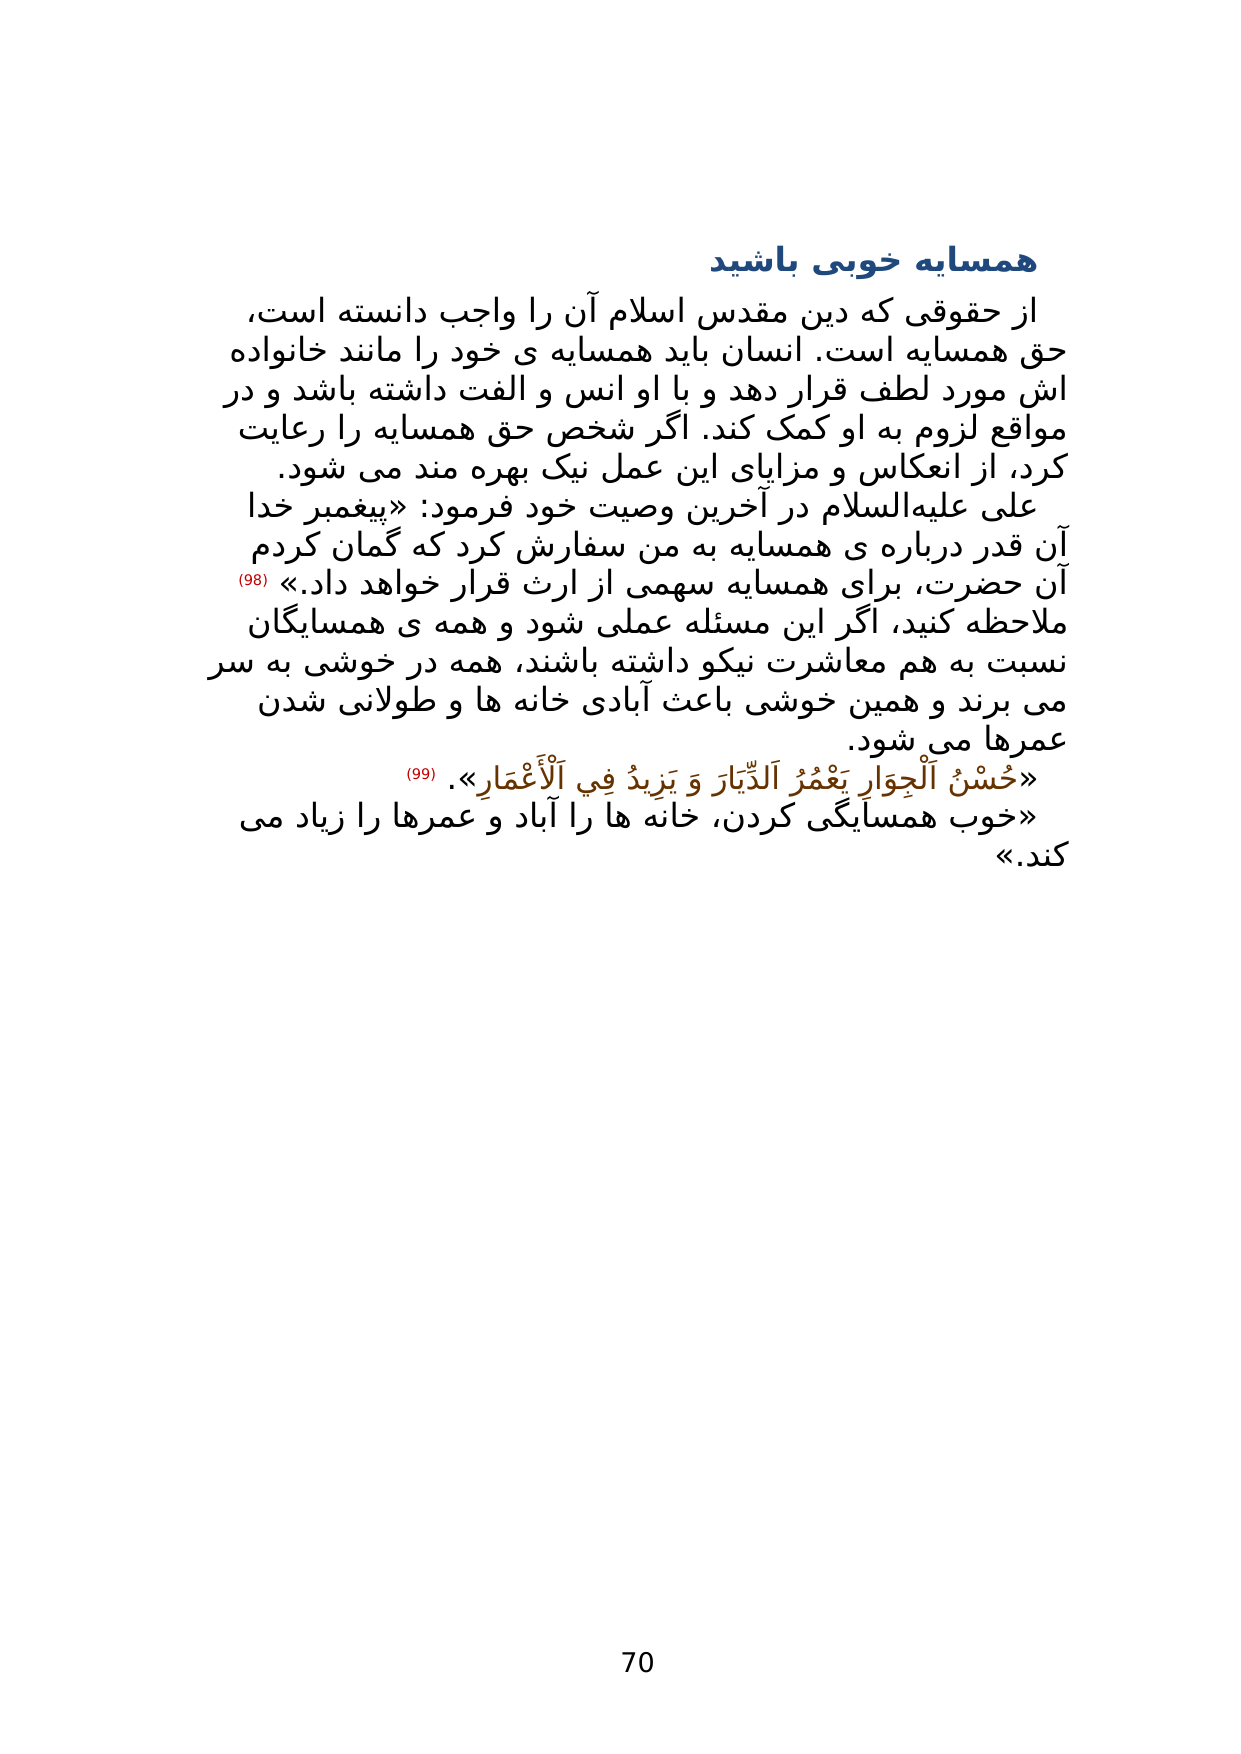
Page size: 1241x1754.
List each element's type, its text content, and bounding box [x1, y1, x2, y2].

text علی عليه‌السلام در آخرین وصیت خود فرمود: «پیغمبر خدا آن قدر درباره ی همسایه به من سفارش کرد که گمان کردم آن حضرت، برای همسایه سهمی از ارث قرار خواهد داد.» (98) ملاحظه کنید، اگر این مسئله عملی شود و همه ی همسایگان نسبت به هم معاشرت نیکو داشته باشند، همه در خوشی به سر می برند و همین خوشی باعث آبادی خانه ها و طولانی شدن عمرها می شود. [206, 486, 1069, 758]
text «خوب همسایگی کردن، خانه ها را آباد و عمرها را زیاد می کند.» [206, 797, 1069, 875]
subtitle همسایه خوبی باشید [206, 241, 1069, 279]
text از حقوقی که دین مقدس اسلام آن را واجب دانسته است، حق همسایه است. انسان باید همسایه ی خود را مانند خانواده اش مورد لطف قرار دهد و با او انس و الفت داشته باشد و در مواقع لزوم به او کمک کند. اگر شخص حق همسایه را رعایت کرد، از انعکاس و مزایای این عمل نیک بهره مند می شود. [206, 292, 1069, 486]
text «حُسْنُ اَلْجِوَارِ يَعْمُرُ اَلدِّيَارَ وَ يَزِيدُ فِي اَلْأَعْمَارِ». (99) [206, 758, 1069, 797]
